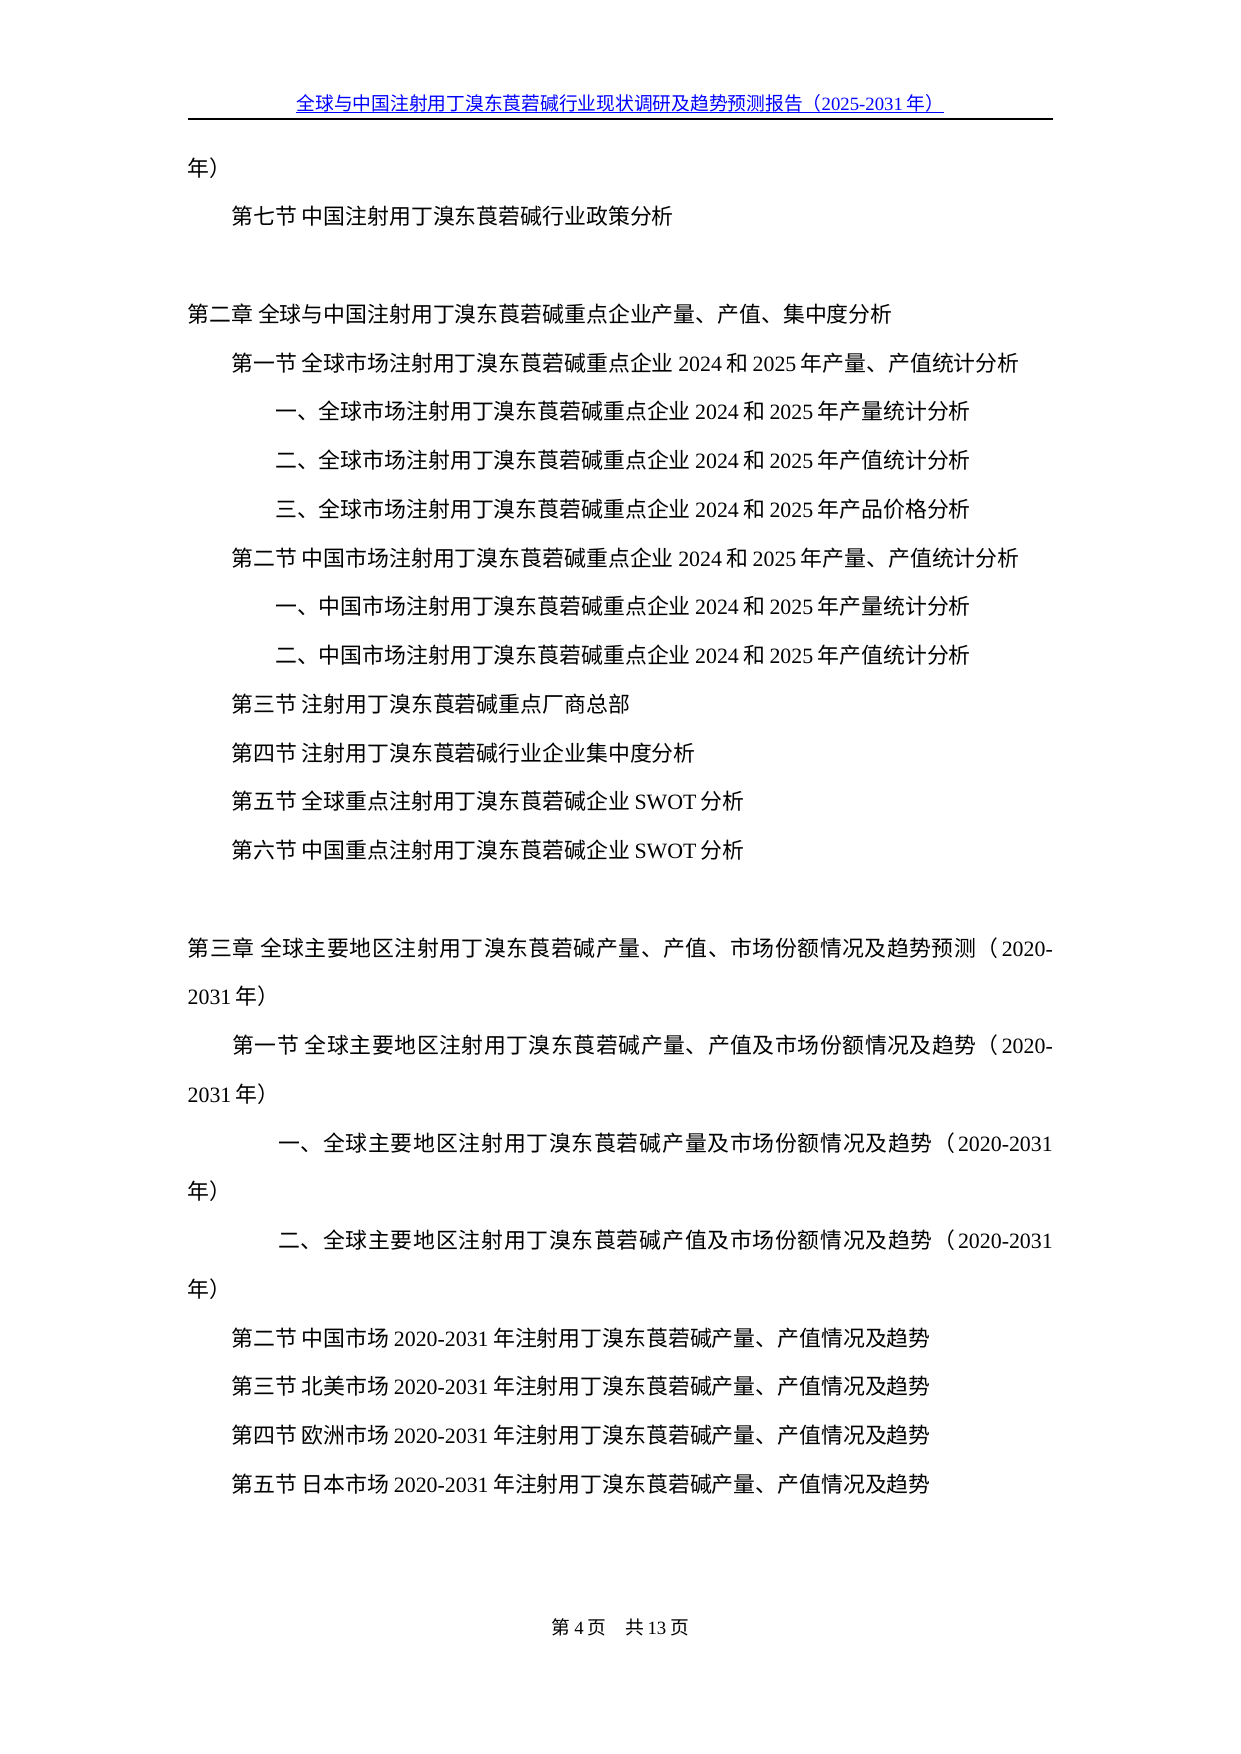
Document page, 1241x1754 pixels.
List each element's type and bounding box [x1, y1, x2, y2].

text [187, 150, 1053, 1499]
